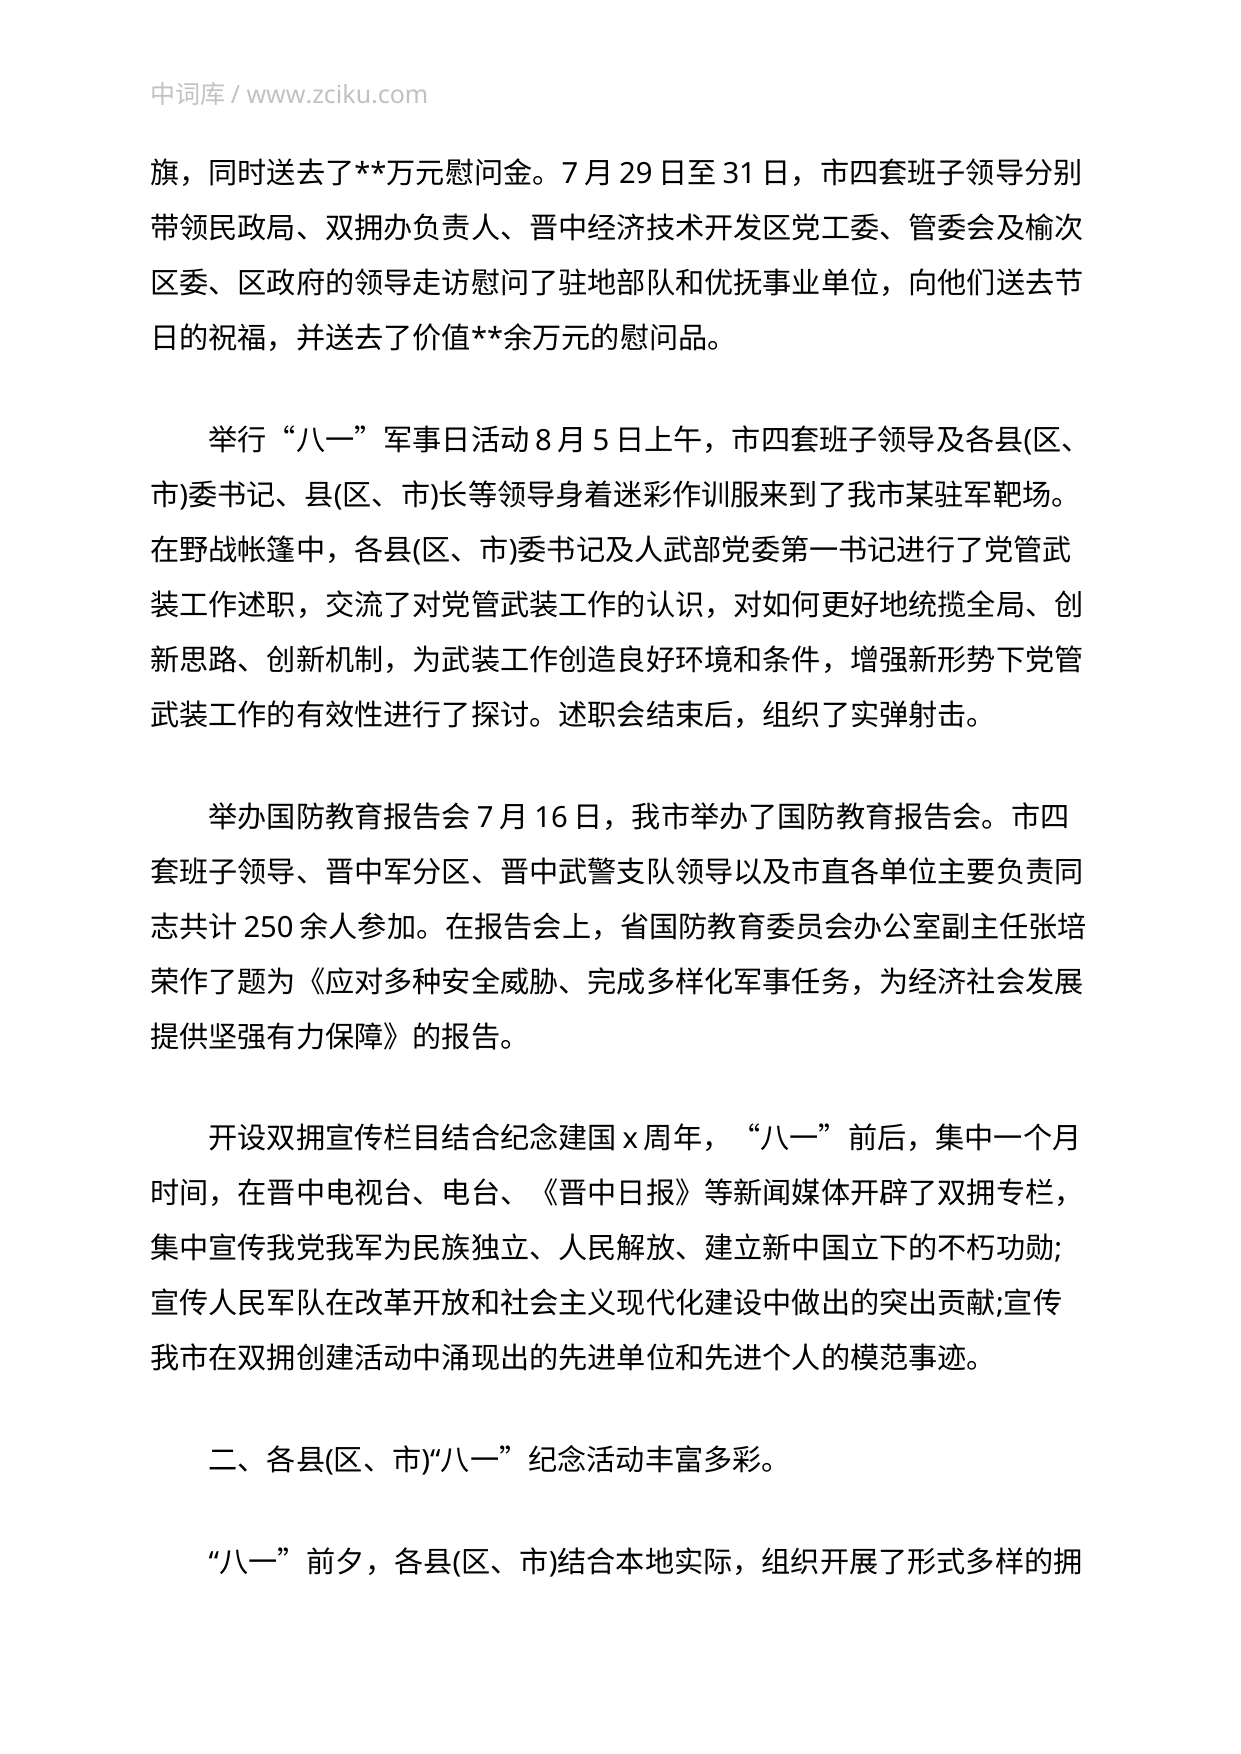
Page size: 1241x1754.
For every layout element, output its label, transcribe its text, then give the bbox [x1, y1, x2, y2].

text 二、各县(区、市)“八一”纪念活动丰富多彩。 [150, 1437, 1090, 1479]
text 开设双拥宣传栏目结合纪念建国x周年，“八一”前后，集中一个月时间，在晋中电视台、电台、《晋中日报》等新闻媒体开辟了双拥专栏，集中宣传我党我军为民族独立、人民解放、建立新中国立下的不朽功勋;宣传人民军队在改革开放和社会主义现代化建设中做出的突出贡献;宣传我市在双拥创建活动中涌现出的先进单位和先进个人的模范事迹。 [150, 1115, 1090, 1377]
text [150, 1538, 1090, 1581]
text 举办国防教育报告会7月16日，我市举办了国防教育报告会。市四套班子领导、晋中军分区、晋中武警支队领导以及市直各单位主要负责同志共计250余人参加。在报告会上，省国防教育委员会办公室副主任张培荣作了题为《应对多种安全威胁、完成多样化军事任务，为经济社会发展提供坚强有力保障》的报告。 [150, 793, 1090, 1055]
text 举行“八一”军事日活动8月5日上午，市四套班子领导及各县(区、市)委书记、县(区、市)长等领导身着迷彩作训服来到了我市某驻军靶场。在野战帐篷中，各县(区、市)委书记及人武部党委第一书记进行了党管武装工作述职，交流了对党管武装工作的认识，对如何更好地统揽全局、创新思路、创新机制，为武装工作创造良好环境和条件，增强新形势下党管武装工作的有效性进行了探讨。述职会结束后，组织了实弹射击。 [150, 417, 1090, 734]
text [150, 150, 1090, 357]
